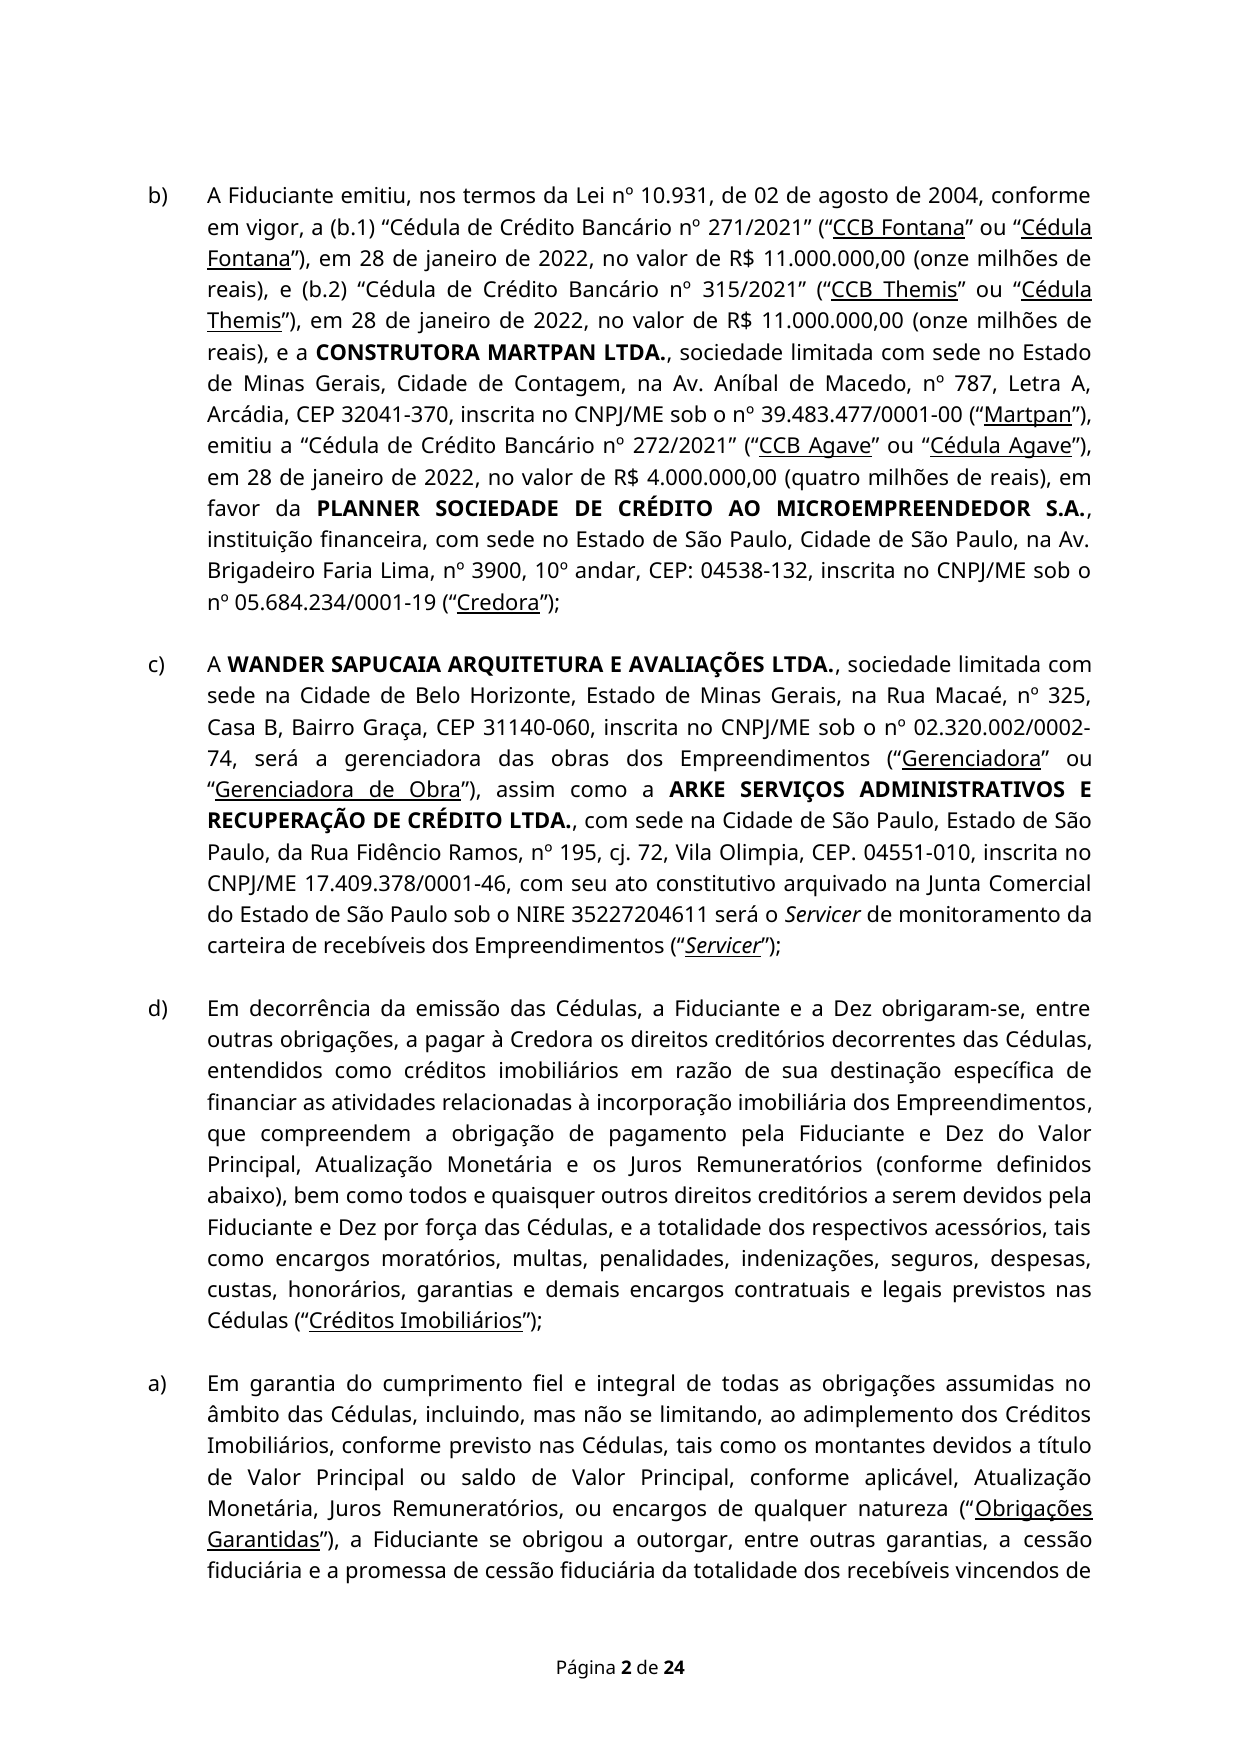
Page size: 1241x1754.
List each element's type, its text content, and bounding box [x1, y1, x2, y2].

list A Fiduciante emitiu, nos termos da Lei nº 10.931, de 02 de agosto de 2004, conforme em vigor, a (b.1) “Cédula de Crédito Bancário nº 271/2021” (“CCB Fontana” ou “Cédula Fontana”), em 28 de janeiro de 2022, no valor de R$ 11.000.000,00 (onze milhões de reais), e (b.2) “Cédula de Crédito Bancário nº 315/2021” (“CCB Themis” ou “Cédula Themis”), em 28 de janeiro de 2022, no valor de R$ 11.000.000,00 (onze milhões de reais), e a CONSTRUTORA MARTPAN LTDA., sociedade limitada com sede no Estado de Minas Gerais, Cidade de Contagem, na Av. Aníbal de Macedo, nº 787, Letra A, Arcádia, CEP 32041-370, inscrita no CNPJ/ME sob o nº 39.483.477/0001-00 (“Martpan”), emitiu a “Cédula de Crédito Bancário nº 272/2021” (“CCB Agave” ou “Cédula Agave”), em 28 de janeiro de 2022, no valor de R$ 4.000.000,00 (quatro milhões de reais), em favor da PLANNER SOCIEDADE DE CRÉDITO AO MICROEMPREENDEDOR S.A., instituição financeira, com sede no Estado de São Paulo, Cidade de São Paulo, na Av. Brigadeiro Faria Lima, nº 3900, 10º andar, CEP: 04538-132, inscrita no CNPJ/ME sob o nº 05.684.234/0001-19 (“Credora”); [148, 179, 1092, 616]
list A WANDER SAPUCAIA ARQUITETURA E AVALIAÇÕES LTDA., sociedade limitada com sede na Cidade de Belo Horizonte, Estado de Minas Gerais, na Rua Macaé, nº 325, Casa B, Bairro Graça, CEP 31140-060, inscrita no CNPJ/ME sob o nº 02.320.002/0002-74, será a gerenciadora das obras dos Empreendimentos (“Gerenciadora” ou “Gerenciadora de Obra”), assim como a ARKE SERVIÇOS ADMINISTRATIVOS E RECUPERAÇÃO DE CRÉDITO LTDA., com sede na Cidade de São Paulo, Estado de São Paulo, da Rua Fidêncio Ramos, nº 195, cj. 72, Vila Olimpia, CEP. 04551-010, inscrita no CNPJ/ME 17.409.378/0001-46, com seu ato constitutivo arquivado na Junta Comercial do Estado de São Paulo sob o NIRE 35227204611 será o Servicer de monitoramento da carteira de recebíveis dos Empreendimentos (“Servicer”); [148, 648, 1092, 960]
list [148, 1366, 1092, 1585]
list Em decorrência da emissão das Cédulas, a Fiduciante e a Dez obrigaram-se, entre outras obrigações, a pagar à Credora os direitos creditórios decorrentes das Cédulas, entendidos como créditos imobiliários em razão de sua destinação específica de financiar as atividades relacionadas à incorporação imobiliária dos Empreendimentos, que compreendem a obrigação de pagamento pela Fiduciante e Dez do Valor Principal, Atualização Monetária e os Juros Remuneratórios (conforme definidos abaixo), bem como todos e quaisquer outros direitos creditórios a serem devidos pela Fiduciante e Dez por força das Cédulas, e a totalidade dos respectivos acessórios, tais como encargos moratórios, multas, penalidades, indenizações, seguros, despesas, custas, honorários, garantias e demais encargos contratuais e legais previstos nas Cédulas (“Créditos Imobiliários”); [148, 991, 1092, 1335]
